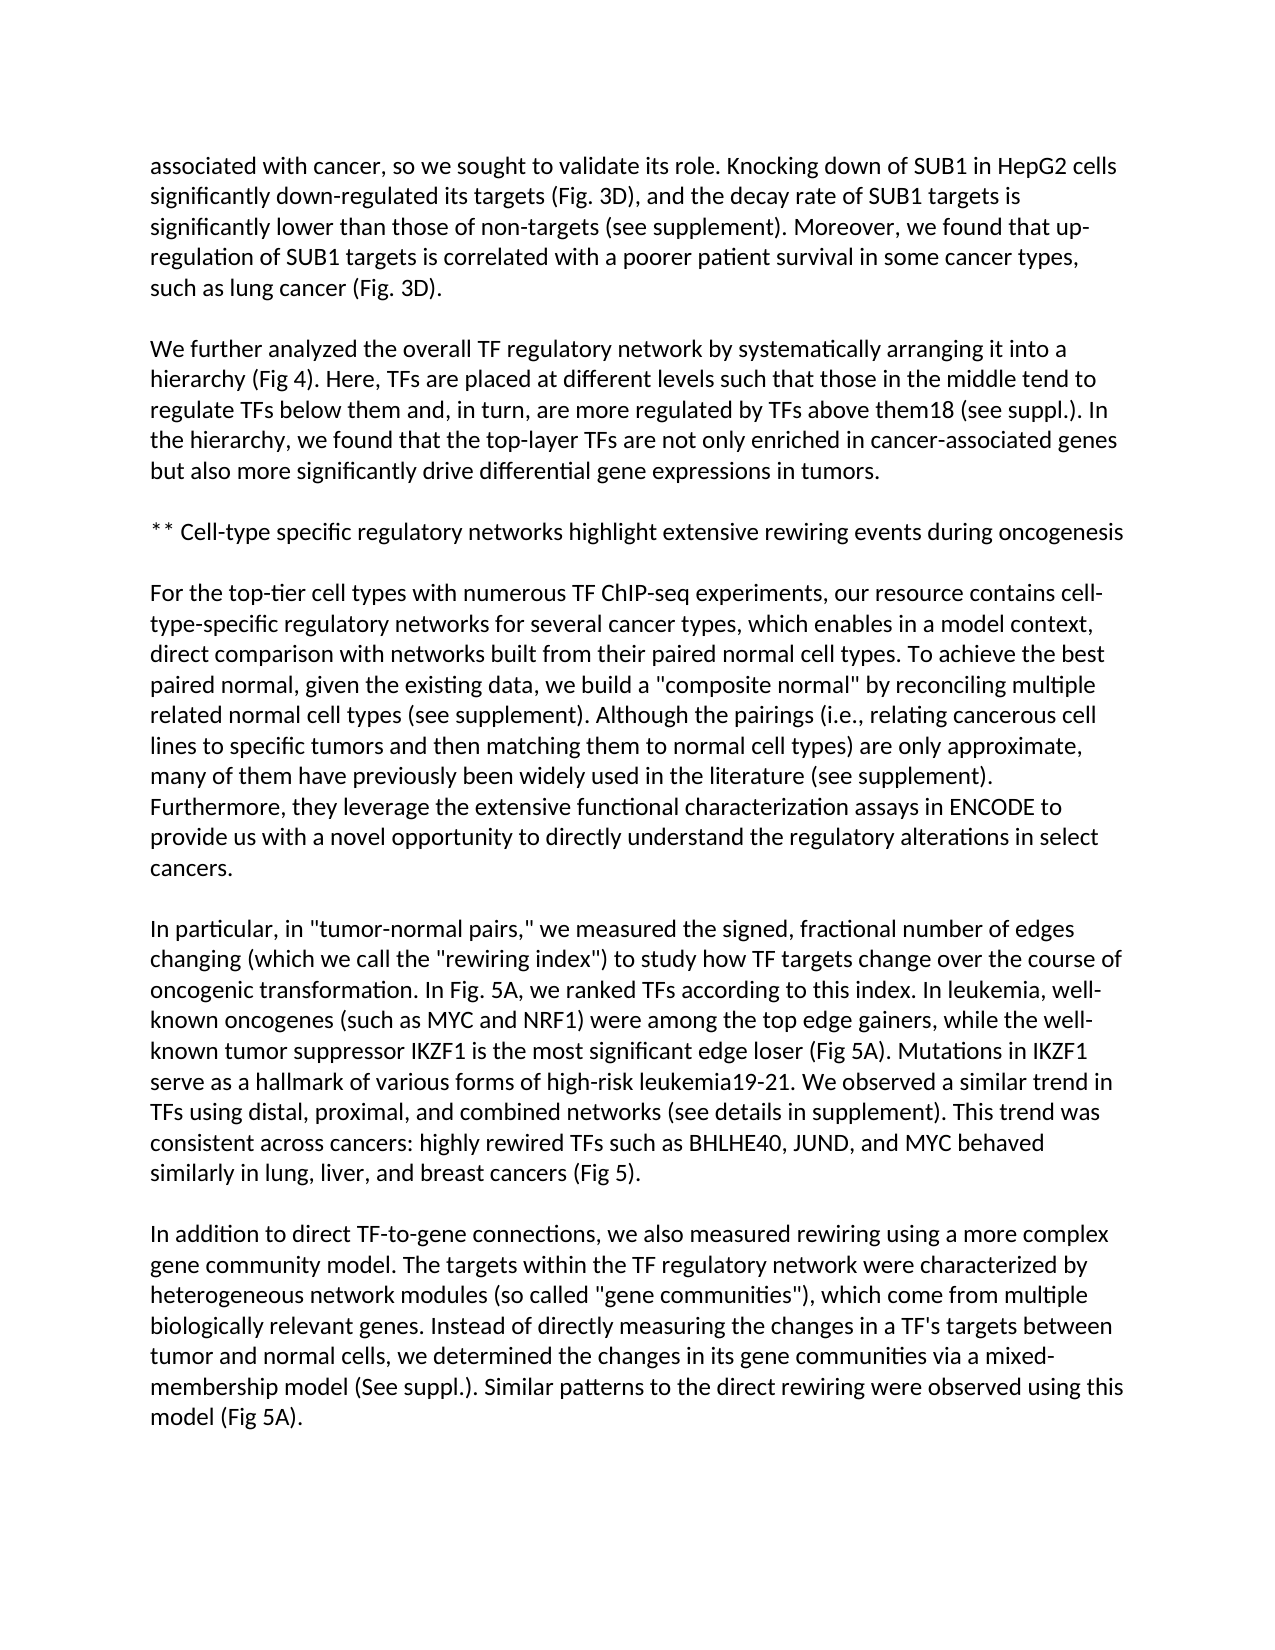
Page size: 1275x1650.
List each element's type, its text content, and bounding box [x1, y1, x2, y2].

text ** Cell-type specific regulatory networks highlight extensive rewiring events during oncogenesis [150, 516, 1125, 547]
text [150, 150, 1125, 303]
text In particular, in "tumor-normal pairs," we measured the signed, fractional number of edges changing (which we call the "rewiring index") to study how TF targets change over the course of oncogenic transformation. In Fig. 5A, we ranked TFs according to this index. In leukemia, well-known oncogenes (such as MYC and NRF1) were among the top edge gainers, while the well-known tumor suppressor IKZF1 is the most significant edge loser (Fig 5A). Mutations in IKZF1 serve as a hallmark of various forms of high-risk leukemia19-21. We observed a similar trend in TFs using distal, proximal, and combined networks (see details in supplement). This trend was consistent across cancers: highly rewired TFs such as BHLHE40, JUND, and MYC behaved similarly in lung, liver, and breast cancers (Fig 5). [150, 913, 1125, 1188]
text We further analyzed the overall TF regulatory network by systematically arranging it into a hierarchy (Fig 4). Here, TFs are placed at different levels such that those in the middle tend to regulate TFs below them and, in turn, are more regulated by TFs above them18 (see suppl.). In the hierarchy, we found that the top-layer TFs are not only enriched in cancer-associated genes but also more significantly drive differential gene expressions in tumors. [150, 333, 1125, 486]
text In addition to direct TF-to-gene connections, we also measured rewiring using a more complex gene community model. The targets within the TF regulatory network were characterized by heterogeneous network modules (so called "gene communities"), which come from multiple biologically relevant genes. Instead of directly measuring the changes in a TF's targets between tumor and normal cells, we determined the changes in its gene communities via a mixed-membership model (See suppl.). Similar patterns to the direct rewiring were observed using this model (Fig 5A). [150, 1218, 1125, 1432]
text For the top-tier cell types with numerous TF ChIP-seq experiments, our resource contains cell-type-specific regulatory networks for several cancer types, which enables in a model context, direct comparison with networks built from their paired normal cell types. To achieve the best paired normal, given the existing data, we build a "composite normal" by reconciling multiple related normal cell types (see supplement). Although the pairings (i.e., relating cancerous cell lines to specific tumors and then matching them to normal cell types) are only approximate, many of them have previously been widely used in the literature (see supplement). Furthermore, they leverage the extensive functional characterization assays in ENCODE to provide us with a novel opportunity to directly understand the regulatory alterations in select cancers. [150, 577, 1125, 882]
